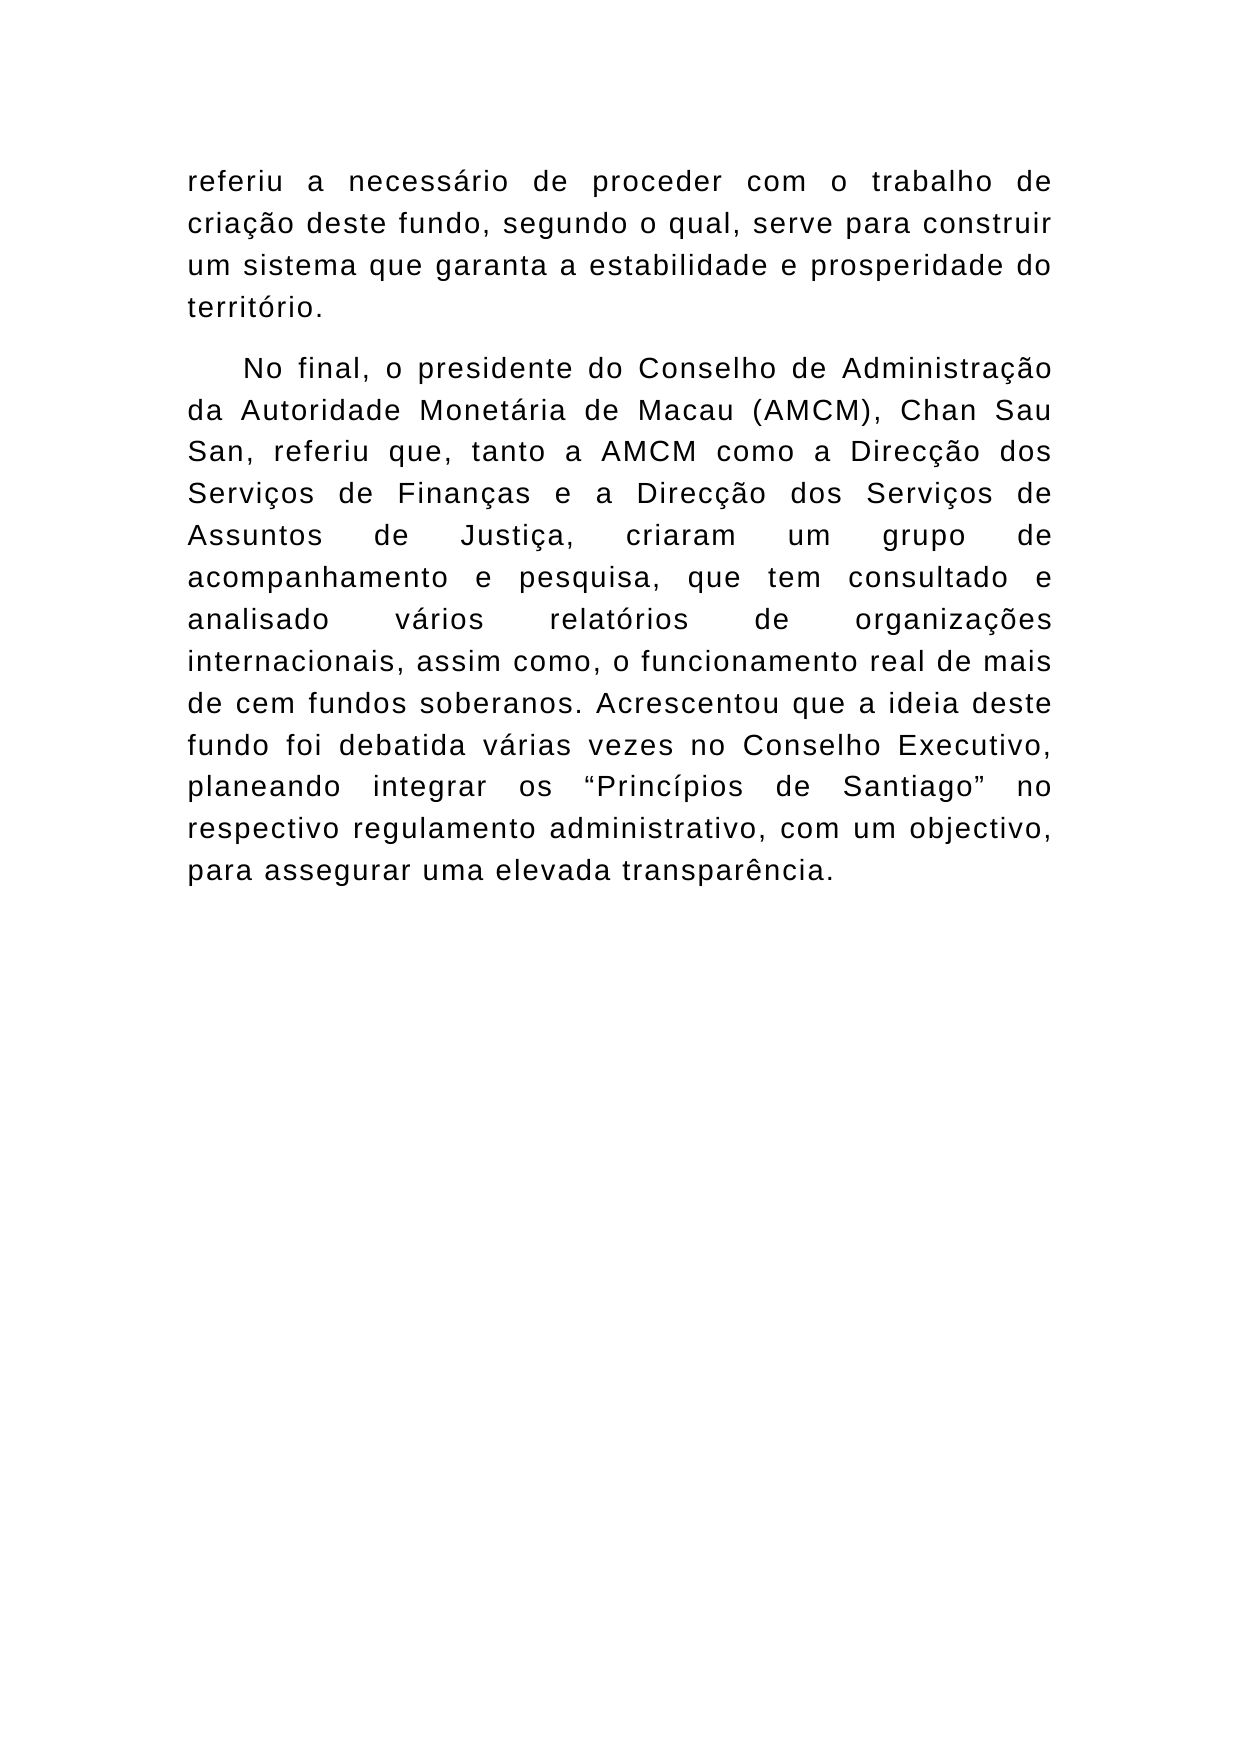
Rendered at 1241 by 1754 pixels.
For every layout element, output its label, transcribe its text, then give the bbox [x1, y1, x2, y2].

text No final, o presidente do Conselho de Administração da Autoridade Monetária de Macau (AMCM), Chan Sau San, referiu que, tanto a AMCM como a Direcção dos Serviços de Finanças e a Direcção dos Serviços de Assuntos de Justiça, criaram um grupo de acompanhamento e pesquisa, que tem consultado e analisado vários relatórios de organizações internacionais, assim como, o funcionamento real de mais de cem fundos soberanos. Acrescentou que a ideia deste fundo foi debatida várias vezes no Conselho Executivo, planeando integrar os “Princípios de Santiago” no respectivo regulamento administrativo, com um objectivo, para assegurar uma elevada transparência. [187, 351, 1053, 887]
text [187, 164, 1053, 324]
